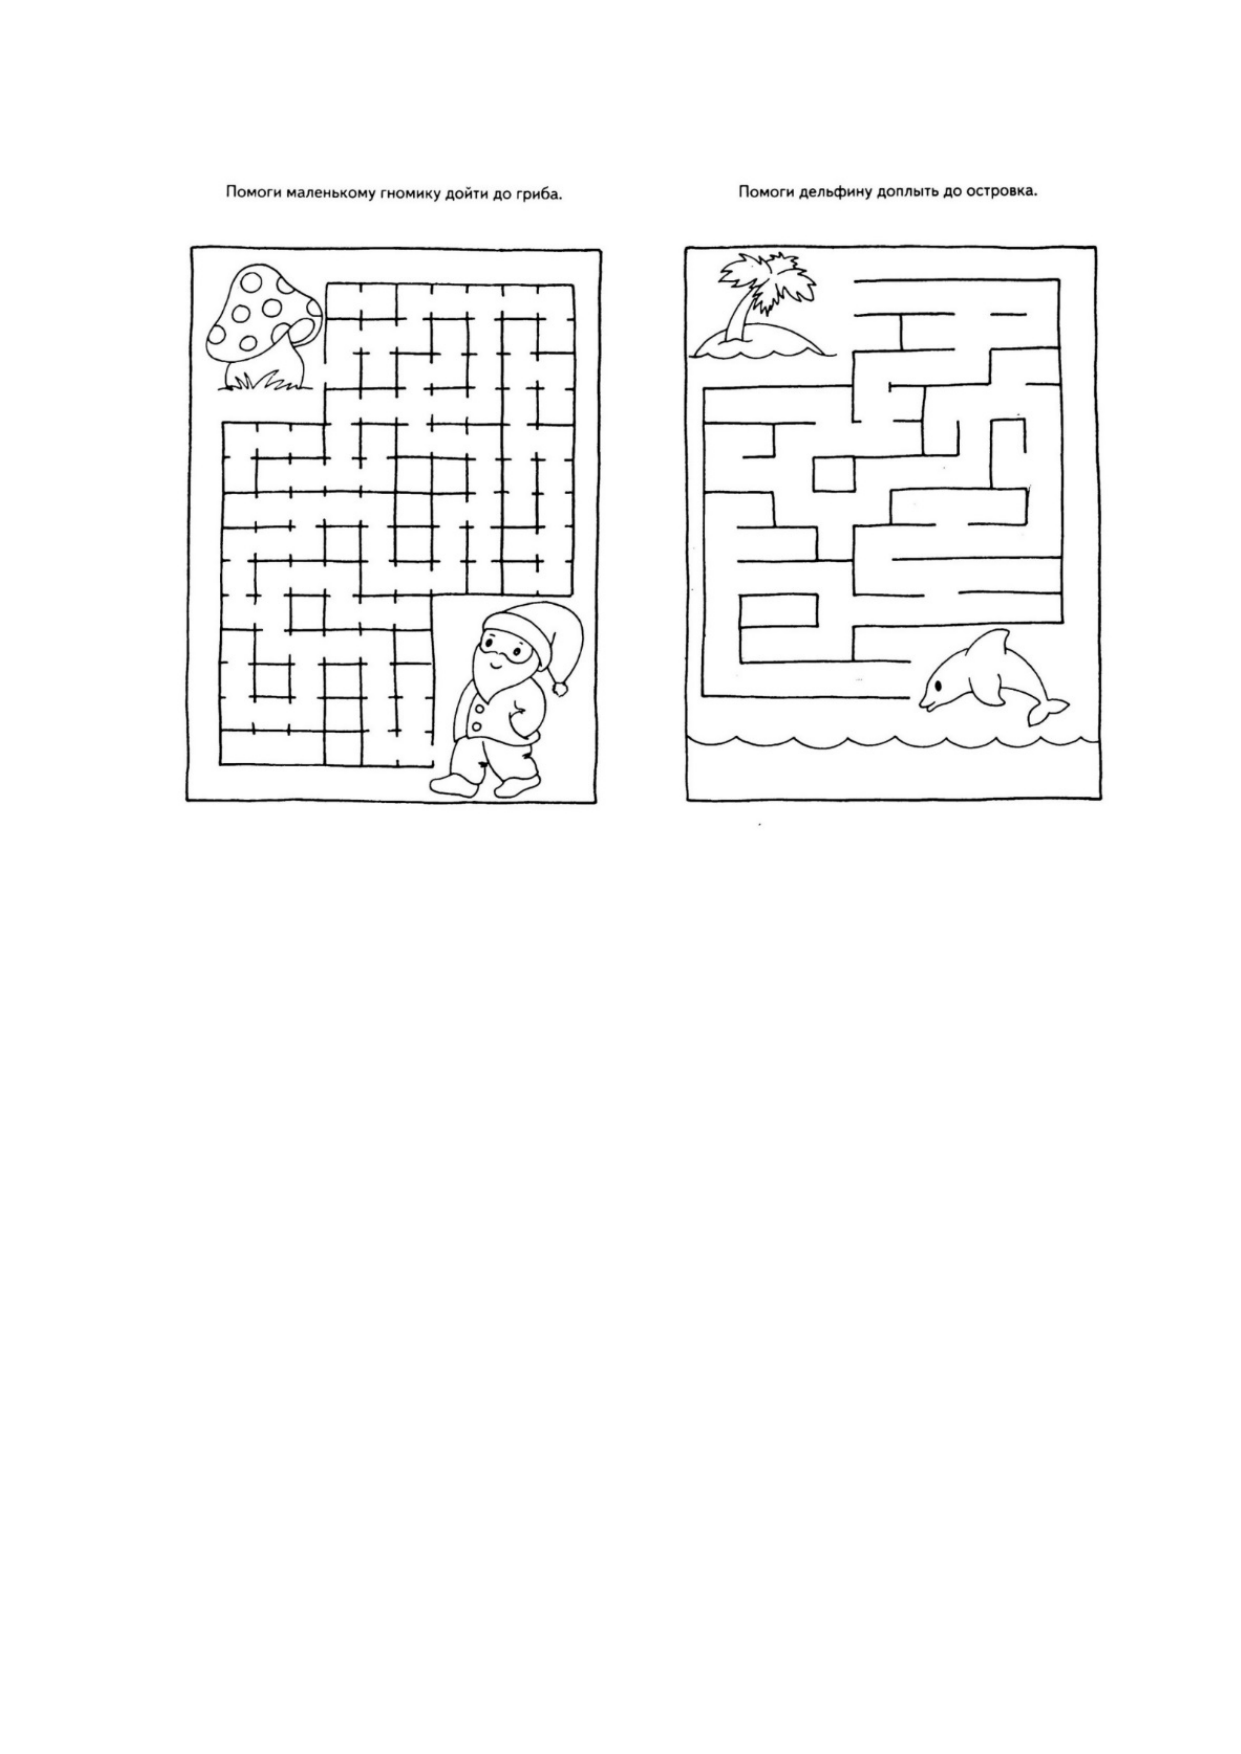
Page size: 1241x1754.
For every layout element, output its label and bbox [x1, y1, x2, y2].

picture [177, 118, 1158, 849]
